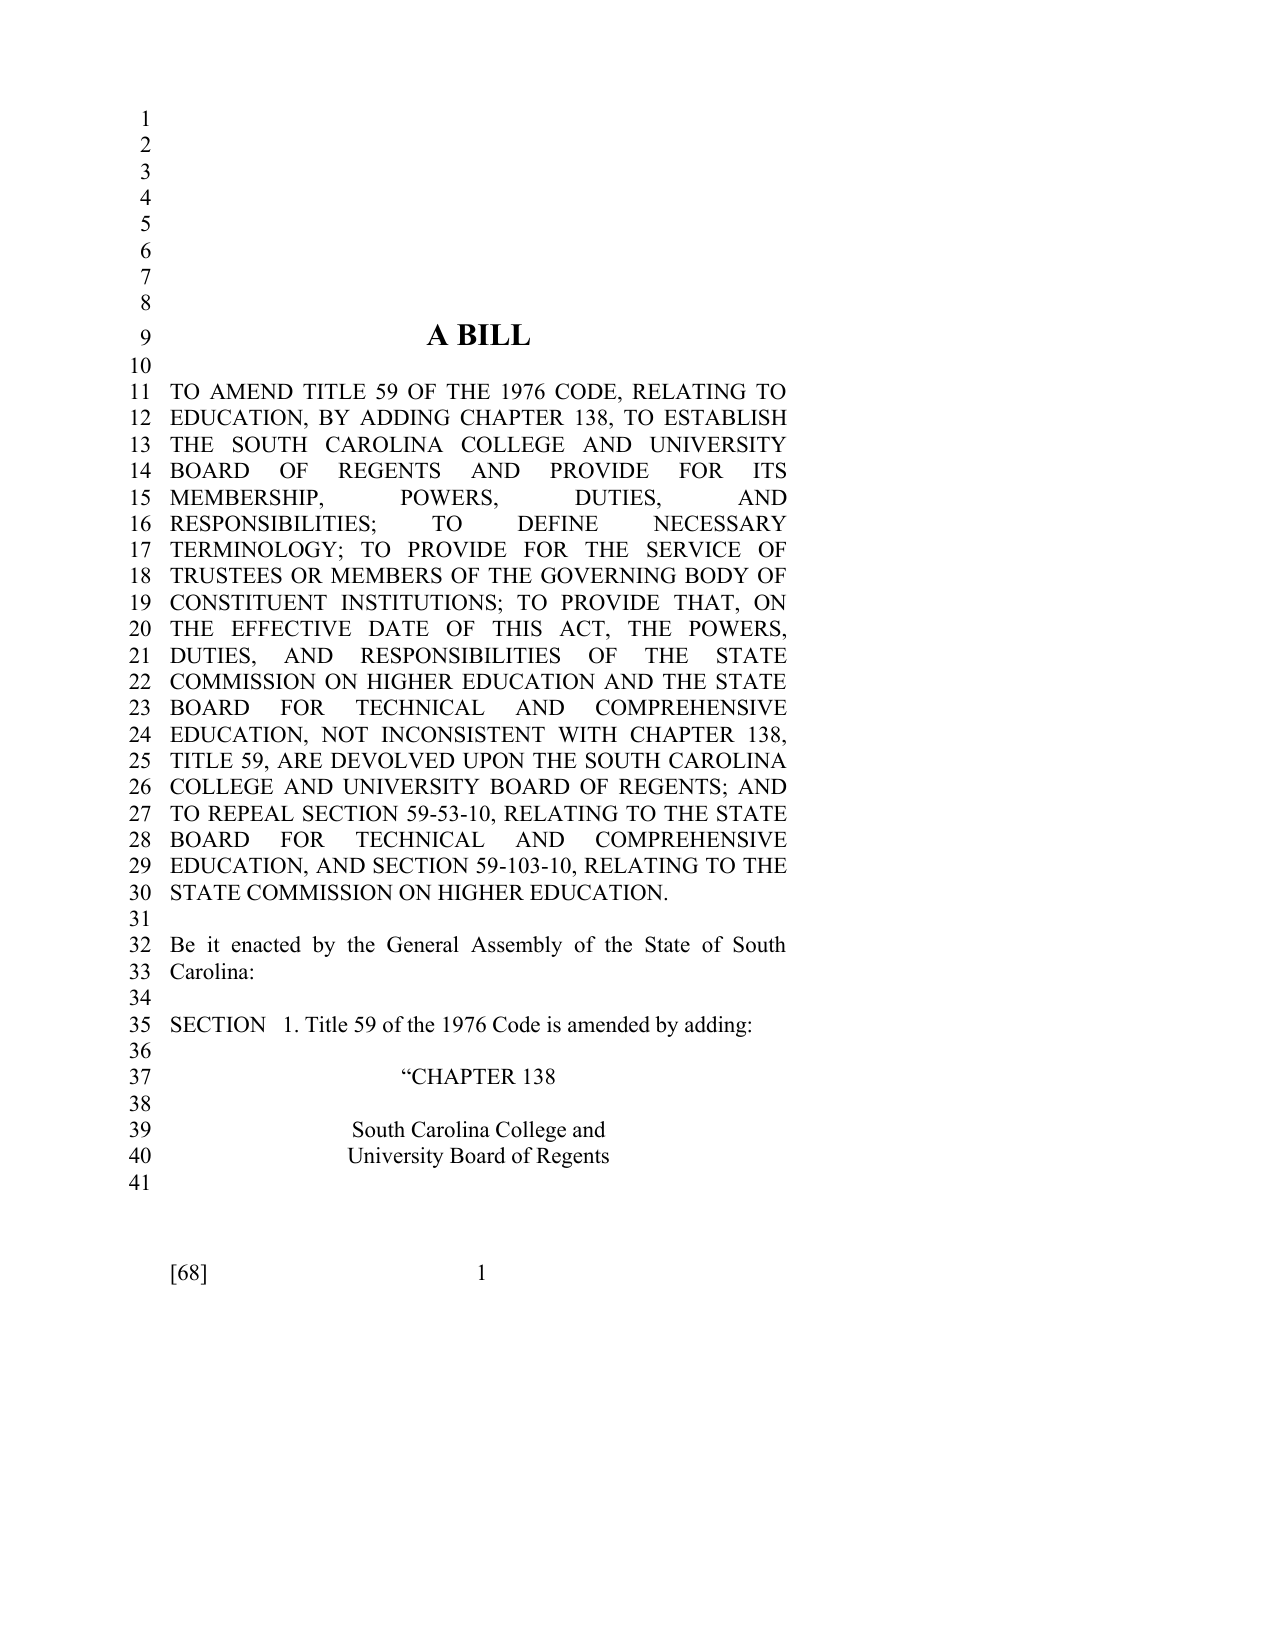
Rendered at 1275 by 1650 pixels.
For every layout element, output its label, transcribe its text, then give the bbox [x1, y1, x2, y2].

text A BILL [169, 316, 787, 352]
text University Board of Regents [169, 1142, 787, 1169]
text “CHAPTER 138 [169, 1063, 787, 1090]
text SECTION 1. Title 59 of the 1976 Code is amended by adding: [169, 1011, 787, 1037]
text TO AMEND TITLE 59 OF THE 1976 CODE, RELATING TO EDUCATION, BY ADDING CHAPTER 138, TO ESTABLISH THE SOUTH CAROLINA COLLEGE AND UNIVERSITY BOARD OF REGENTS AND PROVIDE FOR ITS MEMBERSHIP, POWERS, DUTIES, AND RESPONSIBILITIES; TO DEFINE NECESSARY TERMINOLOGY; TO PROVIDE FOR THE SERVICE OF TRUSTEES OR MEMBERS OF THE GOVERNING BODY OF CONSTITUENT INSTITUTIONS; TO PROVIDE THAT, ON THE EFFECTIVE DATE OF THIS ACT, THE POWERS, DUTIES, AND RESPONSIBILITIES OF THE STATE COMMISSION ON HIGHER EDUCATION AND THE STATE BOARD FOR TECHNICAL AND COMPREHENSIVE EDUCATION, NOT INCONSISTENT WITH CHAPTER 138, TITLE 59, ARE DEVOLVED UPON THE SOUTH CAROLINA COLLEGE AND UNIVERSITY BOARD OF REGENTS; AND TO REPEAL SECTION 59-53-10, RELATING TO THE STATE BOARD FOR TECHNICAL AND COMPREHENSIVE EDUCATION, AND SECTION 59-103-10, RELATING TO THE STATE COMMISSION ON HIGHER EDUCATION. [169, 378, 787, 905]
text South Carolina College and [169, 1116, 787, 1142]
text Be it enacted by the General Assembly of the State of South Carolina: [169, 932, 787, 984]
